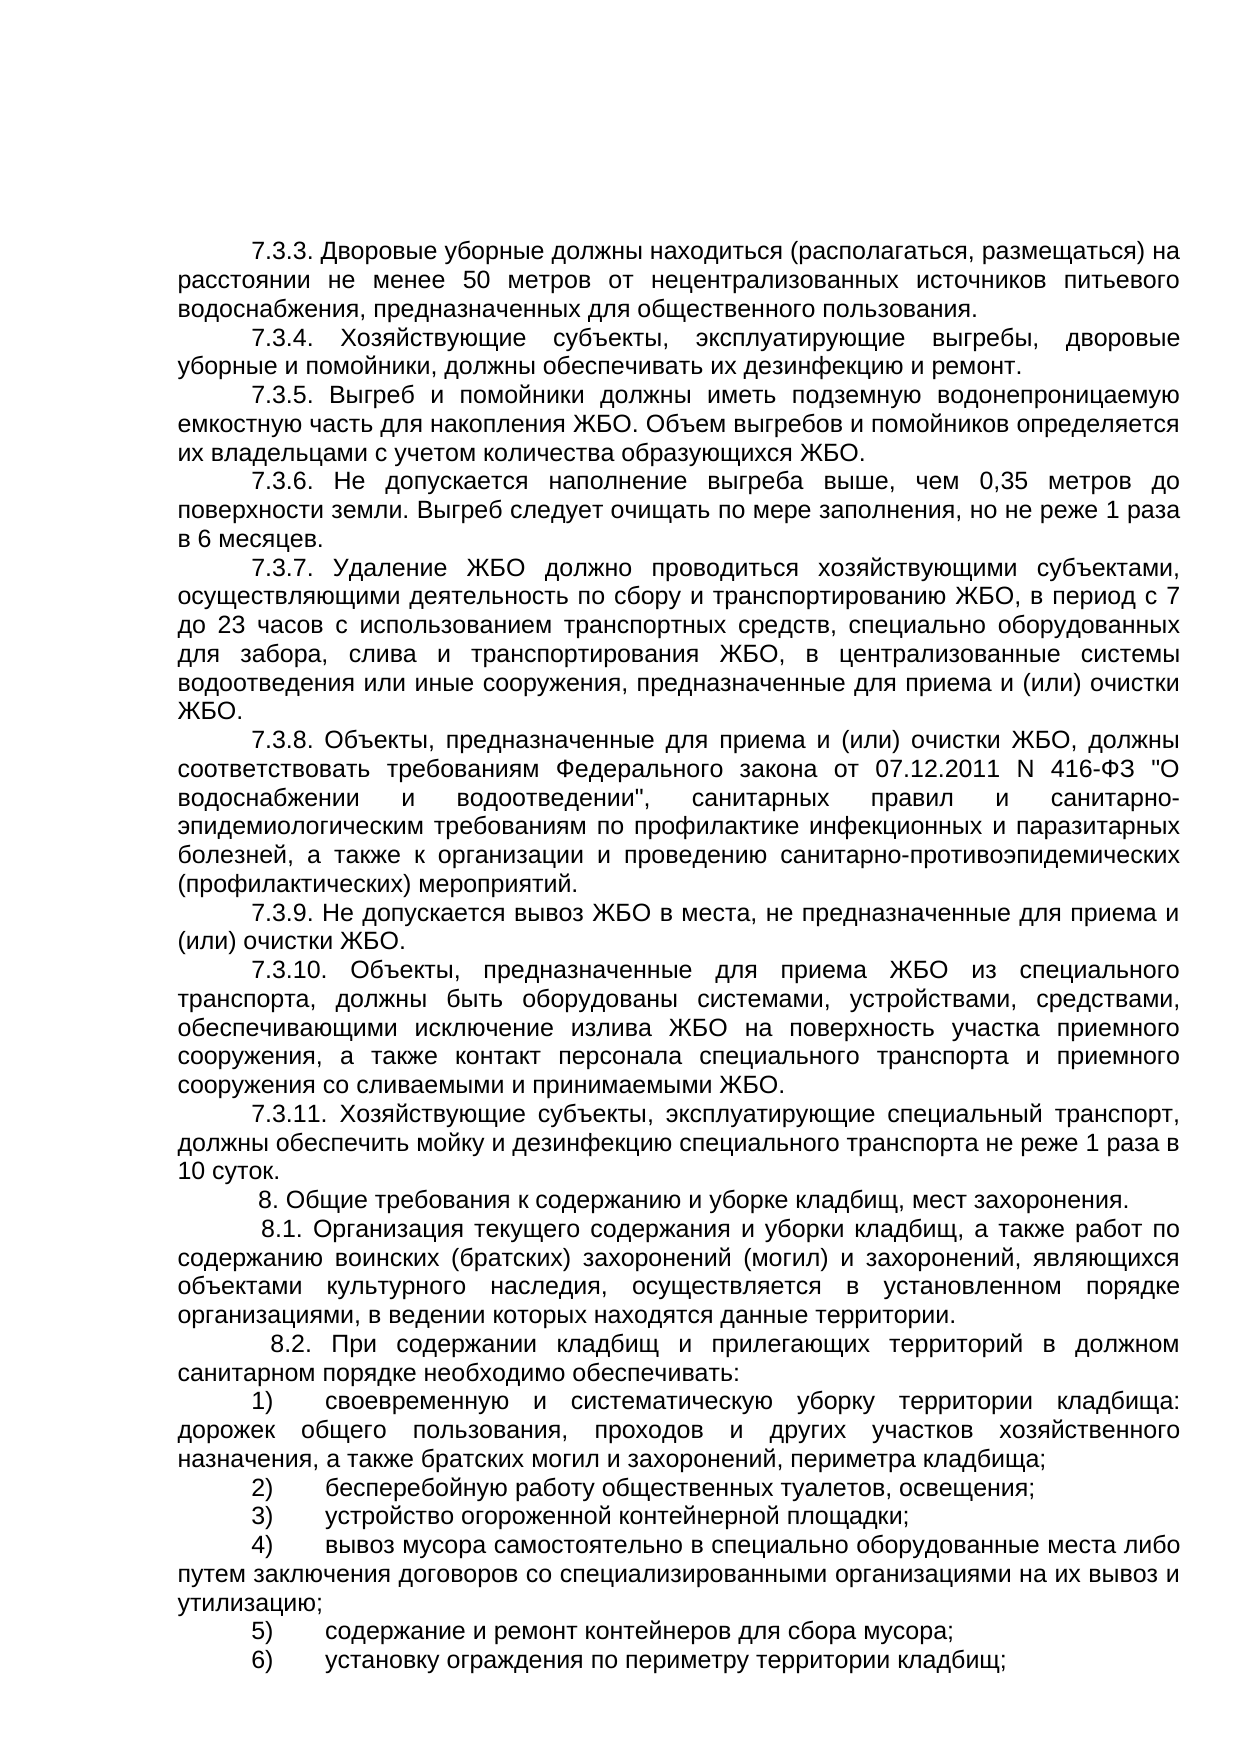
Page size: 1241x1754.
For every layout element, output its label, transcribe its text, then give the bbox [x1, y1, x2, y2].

text 7.3.8. Объекты, предназначенные для приема и (или) очистки ЖБО, должны соответствовать требованиям Федерального закона от 07.12.2011 N 416-ФЗ "О водоснабжении и водоотведении", санитарных правил и санитарно-эпидемиологическим требованиям по профилактике инфекционных и паразитарных болезней, а также к организации и проведению санитарно-противоэпидемических (профилактических) мероприятий. [177, 725, 1181, 897]
text 7.3.3. Дворовые уборные должны находиться (располагаться, размещаться) на расстоянии не менее 50 метров от нецентрализованных источников питьевого водоснабжения, предназначенных для общественного пользования. [177, 236, 1181, 322]
list бесперебойную работу общественных туалетов, освещения; [177, 1472, 1181, 1501]
text 7.3.10. Объекты, предназначенные для приема ЖБО из специального транспорта, должны быть оборудованы системами, устройствами, средствами, обеспечивающими исключение излива ЖБО на поверхность участка приемного сооружения, а также контакт персонала специального транспорта и приемного сооружения со сливаемыми и принимаемыми ЖБО. [177, 955, 1181, 1099]
text 8.1. Организация текущего содержания и уборки кладбищ, а также работ по содержанию воинских (братских) захоронений (могил) и захоронений, являющихся объектами культурного наследия, осуществляется в установленном порядке организациями, в ведении которых находятся данные территории. [177, 1214, 1181, 1329]
list своевременную и систематическую уборку территории кладбища: дорожек общего пользования, проходов и других участков хозяйственного назначения, а также братских могил и захоронений, периметра кладбища; [177, 1386, 1181, 1472]
text 8.2. При содержании кладбищ и прилегающих территорий в должном санитарном порядке необходимо обеспечивать: [177, 1329, 1181, 1386]
text 7.3.5. Выгреб и помойники должны иметь подземную водонепроницаемую емкостную часть для накопления ЖБО. Объем выгребов и помойников определяется их владельцами с учетом количества образующихся ЖБО. [177, 380, 1181, 466]
list содержание и ремонт контейнеров для сбора мусора; [177, 1616, 1181, 1645]
text 7.3.7. Удаление ЖБО должно проводиться хозяйствующими субъектами, осуществляющими деятельность по сбору и транспортированию ЖБО, в период с 7 до 23 часов с использованием транспортных средств, специально оборудованных для забора, слива и транспортирования ЖБО, в централизованные системы водоотведения или иные сооружения, предназначенные для приема и (или) очистки ЖБО. [177, 552, 1181, 725]
list вывоз мусора самостоятельно в специально оборудованные места либо путем заключения договоров со специализированными организациями на их вывоз и утилизацию; [177, 1530, 1181, 1616]
text 7.3.9. Не допускается вывоз ЖБО в места, не предназначенные для приема и (или) очистки ЖБО. [177, 897, 1181, 955]
list устройство огороженной контейнерной площадки; [177, 1501, 1181, 1530]
text 7.3.11. Хозяйствующие субъекты, эксплуатирующие специальный транспорт, должны обеспечить мойку и дезинфекцию специального транспорта не реже 1 раза в 10 суток. [177, 1099, 1181, 1185]
list установку ограждения по периметру территории кладбищ; [177, 1645, 1181, 1674]
text 7.3.6. Не допускается наполнение выгреба выше, чем 0,35 метров до поверхности земли. Выгреб следует очищать по мере заполнения, но не реже 1 раза в 6 месяцев. [177, 466, 1181, 552]
text 7.3.4. Хозяйствующие субъекты, эксплуатирующие выгребы, дворовые уборные и помойники, должны обеспечивать их дезинфекцию и ремонт. [177, 322, 1181, 380]
text 8. Общие требования к содержанию и уборке кладбищ, мест захоронения. [177, 1185, 1181, 1214]
